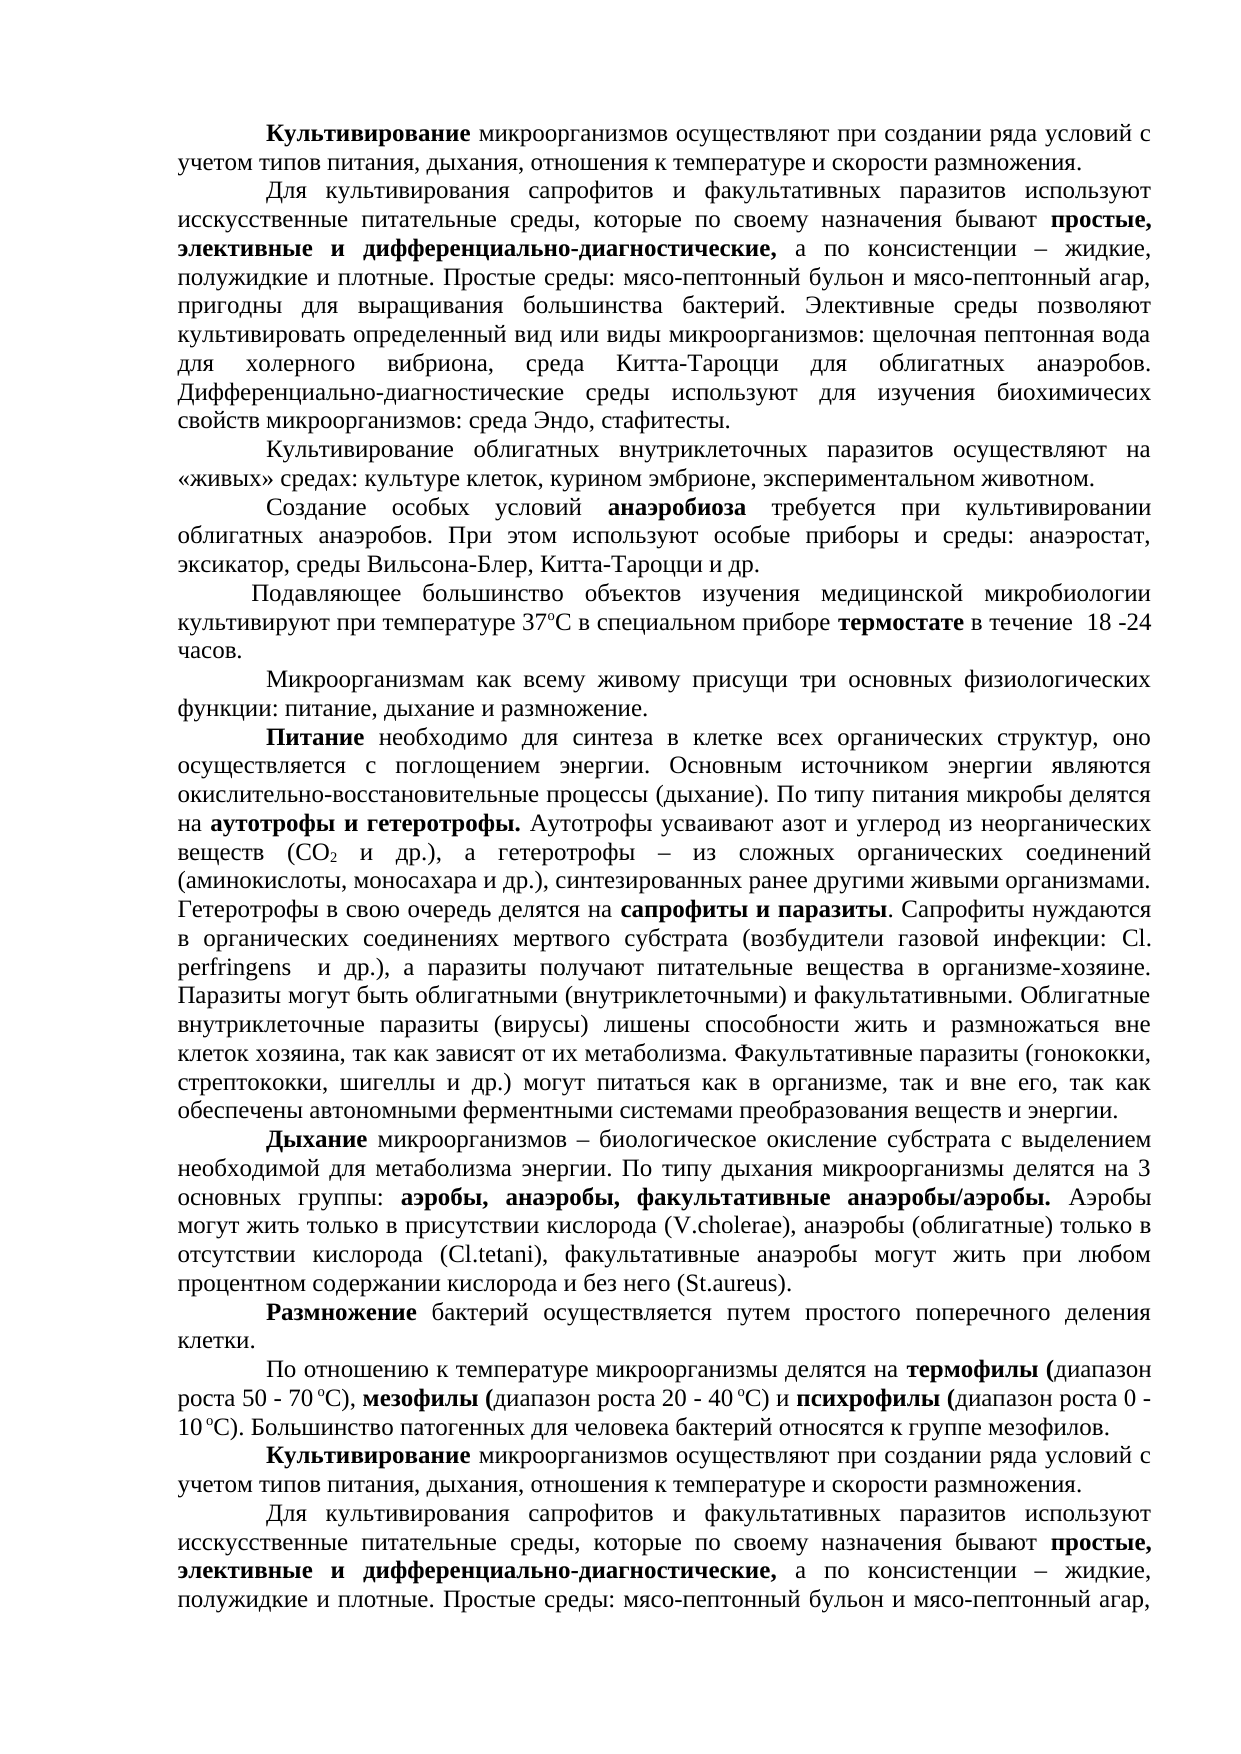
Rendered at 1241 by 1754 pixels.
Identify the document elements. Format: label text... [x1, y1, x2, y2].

text Микроорганизмам как всему живому присущи три основных физиологических функции: питание, дыхание и размножение. [177, 664, 1152, 722]
text По отношению к температуре микроорганизмы делятся на термофилы (диапазон роста 50 - 70 оС), мезофилы (диапазон роста 20 - 40 оС) и психрофилы (диапазон роста 0 - 10 оС). Большинство патогенных для человека бактерий относятся к группе мезофилов. [177, 1354, 1152, 1441]
text Размножение бактерий осуществляется путем простого поперечного деления клетки. [177, 1297, 1152, 1354]
text Питание необходимо для синтеза в клетке всех органических структур, оно осуществляется с поглощением энергии. Основным источником энергии являются окислительно-восстановительные процессы (дыхание). По типу питания микробы делятся на аутотрофы и гетеротрофы. Аутотрофы усваивают азот и углерод из неорганических веществ (СО2 и др.), а гетеротрофы – из сложных органических соединений (аминокислоты, моносахара и др.), синтезированных ранее другими живыми организмами. Гетеротрофы в свою очередь делятся на сапрофиты и паразиты. Сапрофиты нуждаются в органических соединениях мертвого субстрата (возбудители газовой инфекции: Cl. рerfringens и др.), а паразиты получают питательные вещества в организме-хозяине. Паразиты могут быть облигатными (внутриклеточными) и факультативными. Облигатные внутриклеточные паразиты (вирусы) лишены способности жить и размножаться вне клеток хозяина, так как зависят от их метаболизма. Факультативные паразиты (гонококки, стрептококки, шигеллы и др.) могут питаться как в организме, так и вне его, так как обеспечены автономными ферментными системами преобразования веществ и энергии. [177, 722, 1152, 1124]
text Подавляющее большинство объектов изучения медицинской микробиологии культивируют при температуре 37оС в специальном приборе термостате в течение 18 -24 часов. [177, 578, 1152, 664]
text Дыхание микроорганизмов – биологическое окисление субстрата с выделением необходимой для метаболизма энергии. По типу дыхания микроорганизмы делятся на 3 основных группы: аэробы, анаэробы, факультативные анаэробы/аэробы. Аэробы могут жить только в присутствии кислорода (V.cholerae), анаэробы (облигатные) только в отсутствии кислорода (Cl.tetani), факультативные анаэробы могут жить при любом процентном содержании кислорода и без него (St.aureus). [177, 1124, 1152, 1297]
text Создание особых условий анаэробиоза требуется при культивировании облигатных анаэробов. При этом используют особые приборы и среды: анаэростат, эксикатор, среды Вильсона-Блер, Китта-Тароцци и др. [177, 492, 1152, 578]
text Культивирование микроорганизмов осуществляют при создании ряда условий с учетом типов питания, дыхания, отношения к температуре и скорости размножения. [177, 118, 1152, 176]
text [177, 1498, 1152, 1613]
text Культивирование микроорганизмов осуществляют при создании ряда условий с учетом типов питания, дыхания, отношения к температуре и скорости размножения. [177, 1441, 1152, 1498]
text Культивирование облигатных внутриклеточных паразитов осуществляют на «живых» средах: культуре клеток, курином эмбрионе, экспериментальном животном. [177, 434, 1152, 492]
